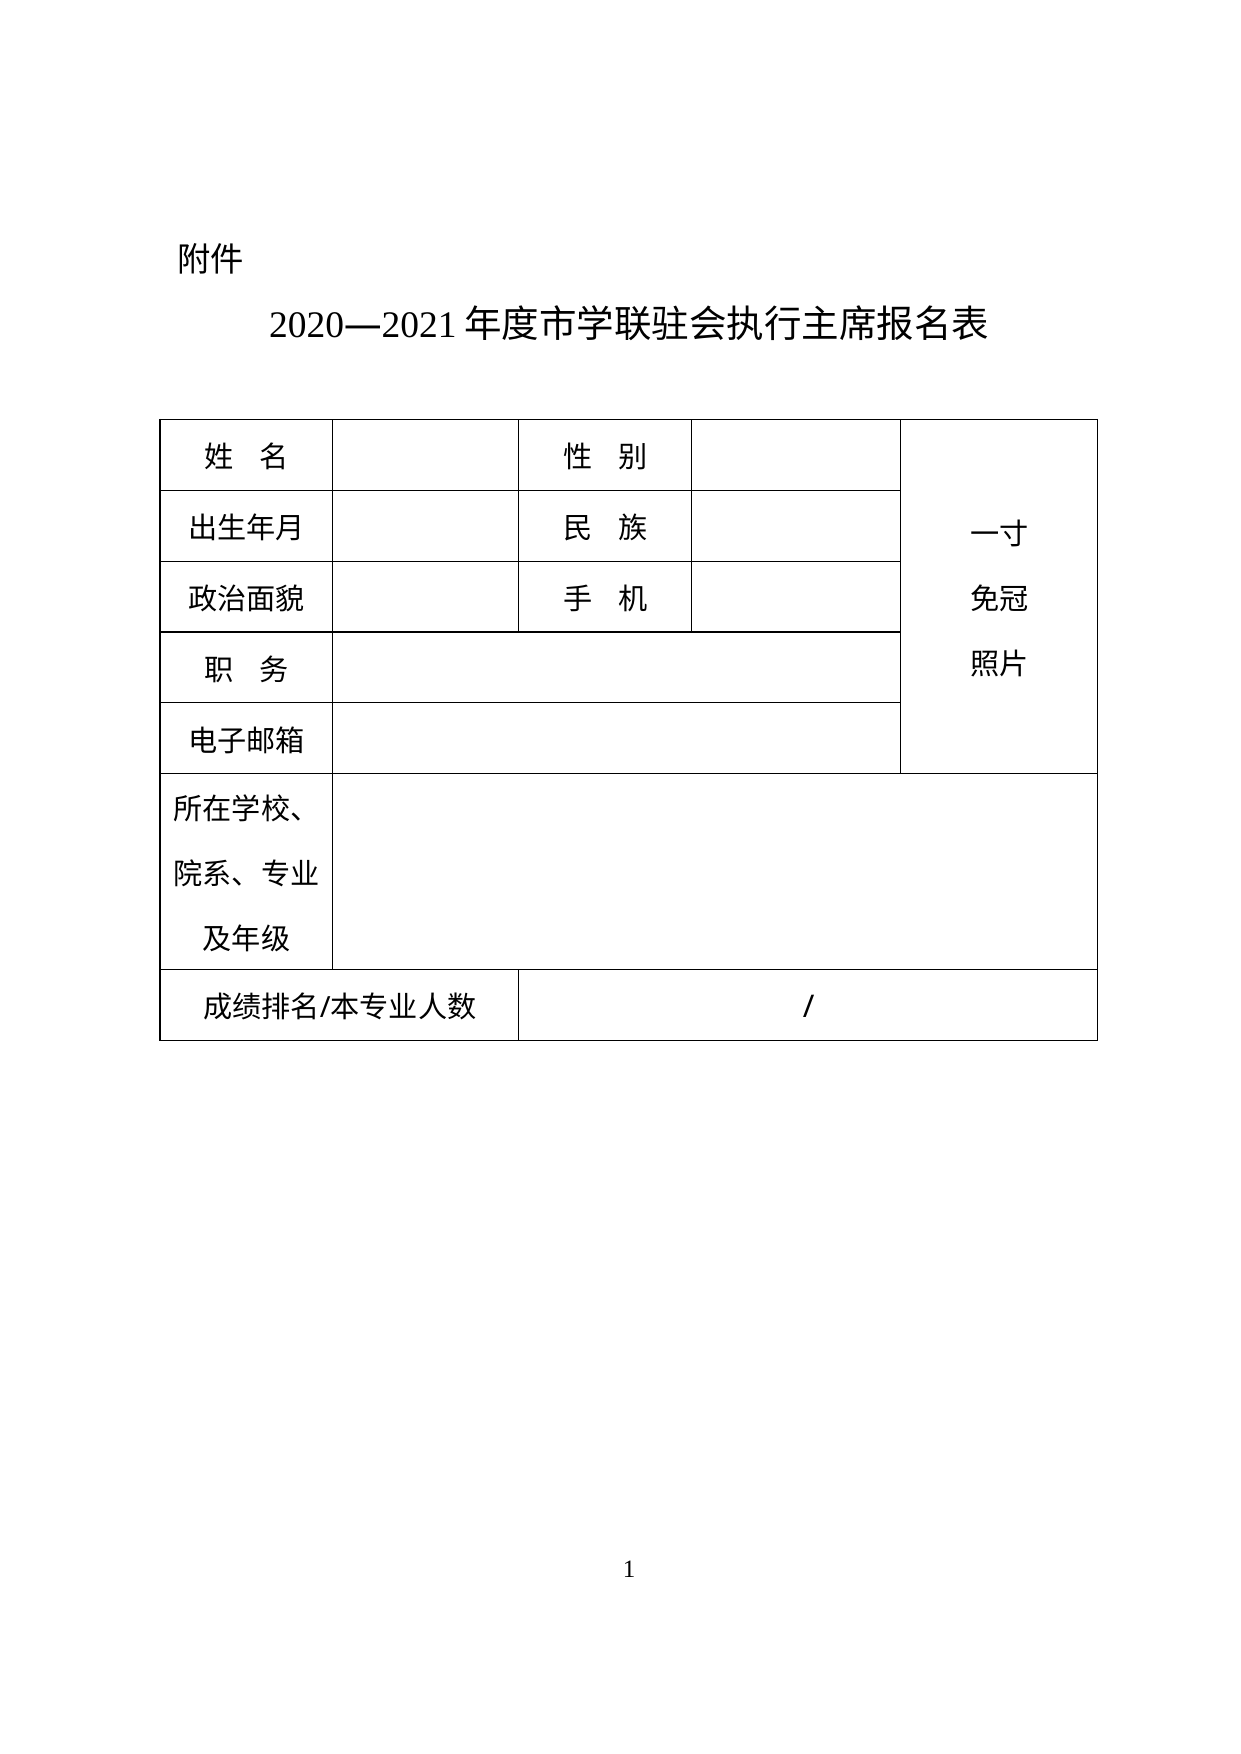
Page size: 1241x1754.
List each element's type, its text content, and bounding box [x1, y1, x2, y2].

table_cell 政治面貌 [161, 562, 332, 631]
table_cell [333, 562, 518, 631]
table_cell [333, 774, 1097, 969]
table_cell 电子邮箱 [161, 703, 332, 773]
text 附件 [177, 224, 1081, 289]
table_header 一寸 免冠 照片 [901, 420, 1097, 773]
table_cell [333, 703, 900, 773]
table_cell [333, 491, 518, 561]
table_cell [692, 491, 900, 561]
table_cell [692, 562, 900, 631]
table_header 姓 名 [161, 420, 332, 490]
table_cell 手 机 [519, 562, 691, 631]
table_header 性 别 [519, 420, 691, 490]
table_cell 民 族 [519, 491, 691, 561]
table_cell / [519, 970, 1097, 1040]
table_cell [333, 633, 900, 702]
table_cell 成绩排名/本专业人数 [161, 970, 518, 1040]
table_cell 职 务 [161, 633, 332, 702]
table_cell 所在学校、院系、专业及年级 [161, 774, 332, 969]
table_header [692, 420, 900, 490]
table_header [333, 420, 518, 490]
text 2020—2021年度市学联驻会执行主席报名表 [177, 289, 1081, 354]
table_cell 出生年月 [161, 491, 332, 561]
